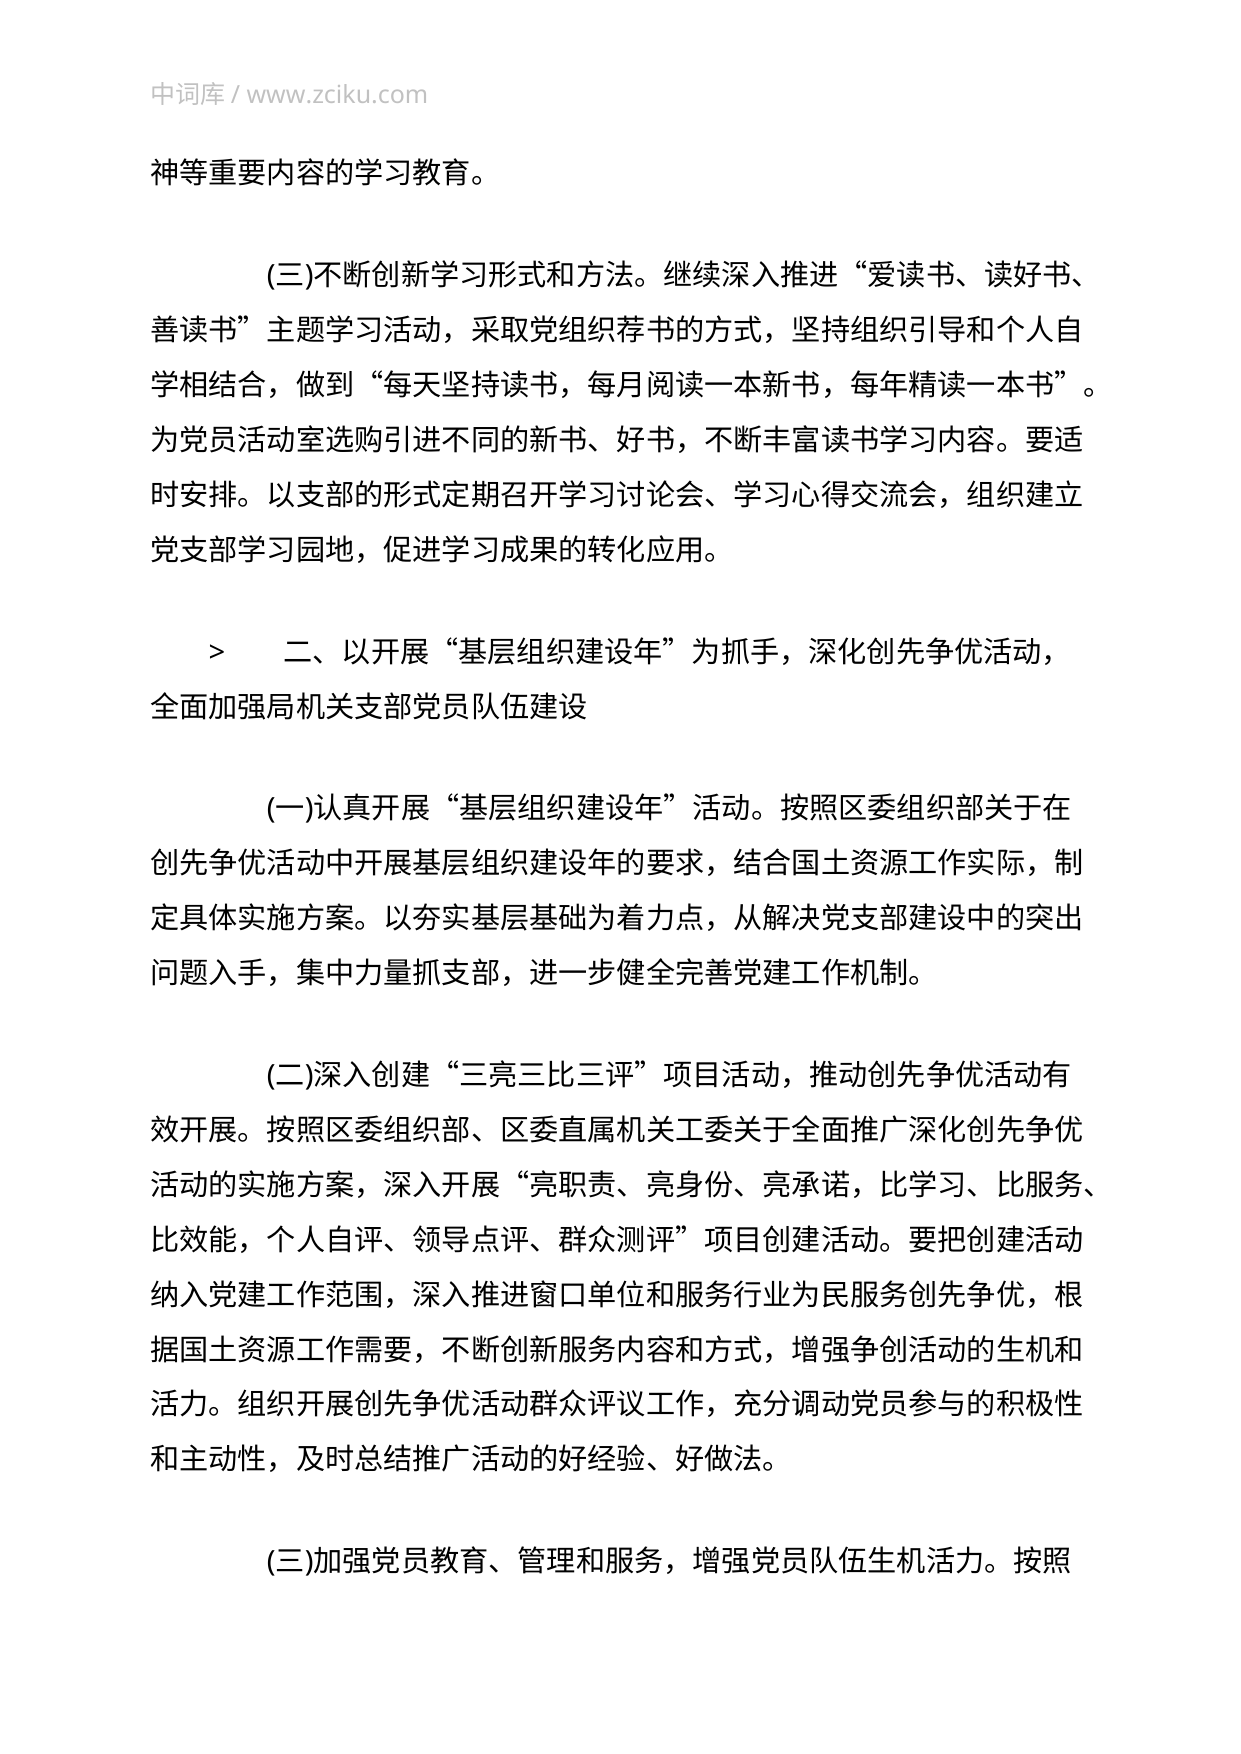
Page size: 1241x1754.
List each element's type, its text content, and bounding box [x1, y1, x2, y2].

text > 二、以开展“基层组织建设年”为抓手，深化创先争优活动，全面加强局机关支部党员队伍建设 [150, 628, 1090, 725]
text (三)不断创新学习形式和方法。继续深入推进“爱读书、读好书、善读书”主题学习活动，采取党组织荐书的方式，坚持组织引导和个人自学相结合，做到“每天坚持读书，每月阅读一本新书，每年精读一本书”。为党员活动室选购引进不同的新书、好书，不断丰富读书学习内容。要适时安排。以支部的形式定期召开学习讨论会、学习心得交流会，组织建立党支部学习园地，促进学习成果的转化应用。 [150, 252, 1090, 569]
text (一)认真开展“基层组织建设年”活动。按照区委组织部关于在创先争优活动中开展基层组织建设年的要求，结合国土资源工作实际，制定具体实施方案。以夯实基层基础为着力点，从解决党支部建设中的突出问题入手，集中力量抓支部，进一步健全完善党建工作机制。 [150, 785, 1090, 992]
text (二)深入创建“三亮三比三评”项目活动，推动创先争优活动有效开展。按照区委组织部、区委直属机关工委关于全面推广深化创先争优活动的实施方案，深入开展“亮职责、亮身份、亮承诺，比学习、比服务、比效能，个人自评、领导点评、群众测评”项目创建活动。要把创建活动纳入党建工作范围，深入推进窗口单位和服务行业为民服务创先争优，根据国土资源工作需要，不断创新服务内容和方式，增强争创活动的生机和活力。组织开展创先争优活动群众评议工作，充分调动党员参与的积极性和主动性，及时总结推广活动的好经验、好做法。 [150, 1051, 1090, 1478]
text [150, 150, 1090, 192]
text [150, 1538, 1090, 1580]
